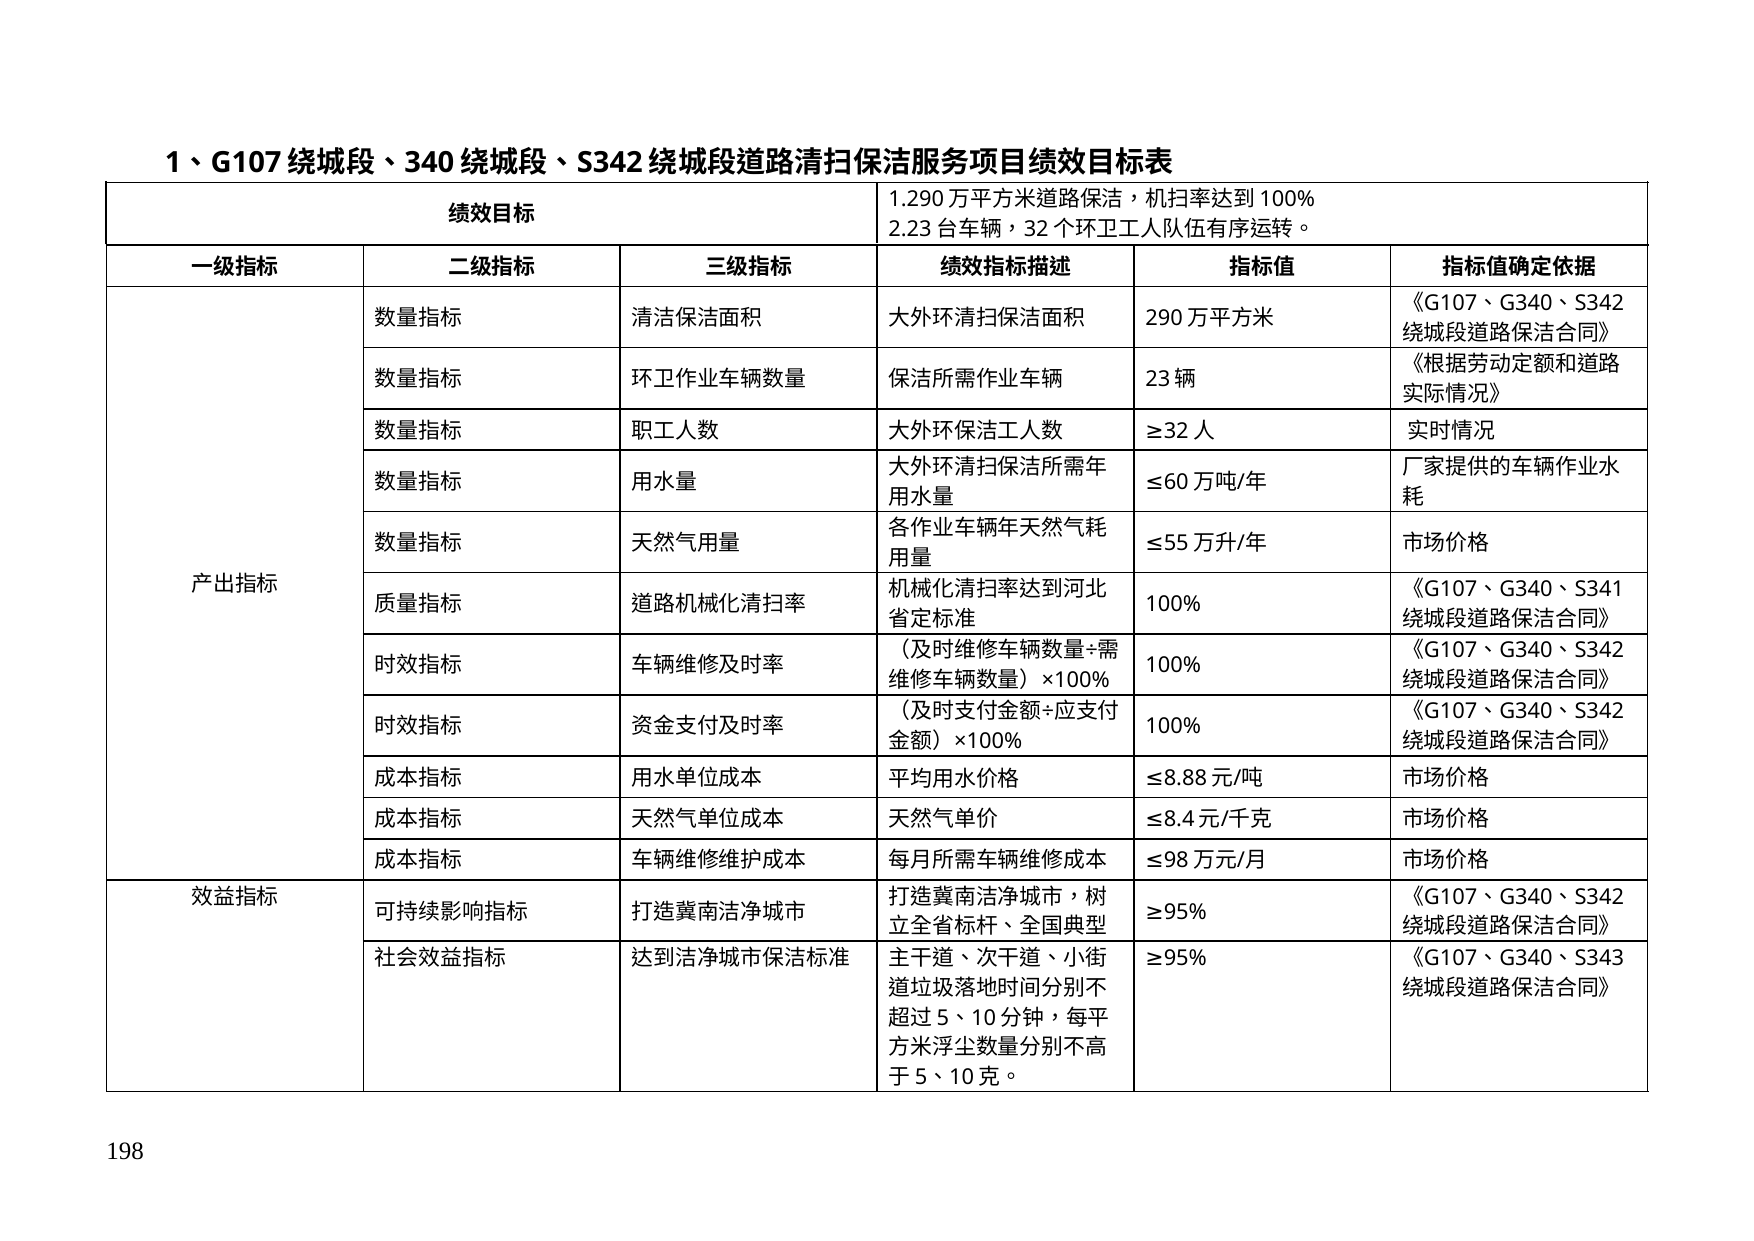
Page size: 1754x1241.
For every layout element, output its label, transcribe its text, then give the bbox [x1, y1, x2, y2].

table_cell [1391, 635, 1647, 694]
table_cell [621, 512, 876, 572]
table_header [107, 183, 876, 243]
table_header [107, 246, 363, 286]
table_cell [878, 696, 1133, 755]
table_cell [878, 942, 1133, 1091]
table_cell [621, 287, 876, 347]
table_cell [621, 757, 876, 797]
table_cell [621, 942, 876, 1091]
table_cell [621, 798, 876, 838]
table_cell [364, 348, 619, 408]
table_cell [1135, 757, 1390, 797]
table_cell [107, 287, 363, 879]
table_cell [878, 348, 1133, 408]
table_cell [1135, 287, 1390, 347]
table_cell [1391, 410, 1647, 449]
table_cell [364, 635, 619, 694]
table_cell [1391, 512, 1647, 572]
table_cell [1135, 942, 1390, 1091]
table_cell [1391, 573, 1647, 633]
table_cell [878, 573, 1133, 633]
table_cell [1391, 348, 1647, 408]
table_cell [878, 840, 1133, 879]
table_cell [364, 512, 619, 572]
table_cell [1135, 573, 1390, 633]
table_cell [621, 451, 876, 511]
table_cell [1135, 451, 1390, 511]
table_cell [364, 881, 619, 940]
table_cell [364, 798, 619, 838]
text 1、G107绕城段、340绕城段、S342绕城段道路清扫保洁服务项目绩效目标表 [106, 142, 1648, 181]
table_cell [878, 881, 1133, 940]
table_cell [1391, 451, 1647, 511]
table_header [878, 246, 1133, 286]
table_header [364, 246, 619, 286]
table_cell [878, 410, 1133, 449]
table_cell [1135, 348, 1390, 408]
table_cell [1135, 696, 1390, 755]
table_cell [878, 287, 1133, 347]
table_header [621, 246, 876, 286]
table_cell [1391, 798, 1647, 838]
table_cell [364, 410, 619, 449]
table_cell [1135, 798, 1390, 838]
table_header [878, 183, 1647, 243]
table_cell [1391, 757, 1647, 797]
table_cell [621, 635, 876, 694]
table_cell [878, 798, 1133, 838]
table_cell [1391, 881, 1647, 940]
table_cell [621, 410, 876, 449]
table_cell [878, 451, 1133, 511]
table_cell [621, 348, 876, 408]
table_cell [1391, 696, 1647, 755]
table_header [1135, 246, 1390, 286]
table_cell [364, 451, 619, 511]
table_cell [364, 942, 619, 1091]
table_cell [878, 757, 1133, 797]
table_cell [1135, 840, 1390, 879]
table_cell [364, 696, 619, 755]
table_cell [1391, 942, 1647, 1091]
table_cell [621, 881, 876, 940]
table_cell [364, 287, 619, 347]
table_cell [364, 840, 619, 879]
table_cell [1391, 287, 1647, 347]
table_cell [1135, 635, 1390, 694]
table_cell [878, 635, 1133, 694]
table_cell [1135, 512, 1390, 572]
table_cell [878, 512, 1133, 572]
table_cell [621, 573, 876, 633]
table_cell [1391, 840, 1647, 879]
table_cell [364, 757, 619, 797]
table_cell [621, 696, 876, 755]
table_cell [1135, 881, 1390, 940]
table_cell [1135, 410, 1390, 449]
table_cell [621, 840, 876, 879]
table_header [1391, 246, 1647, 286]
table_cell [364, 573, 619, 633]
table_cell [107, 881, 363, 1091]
